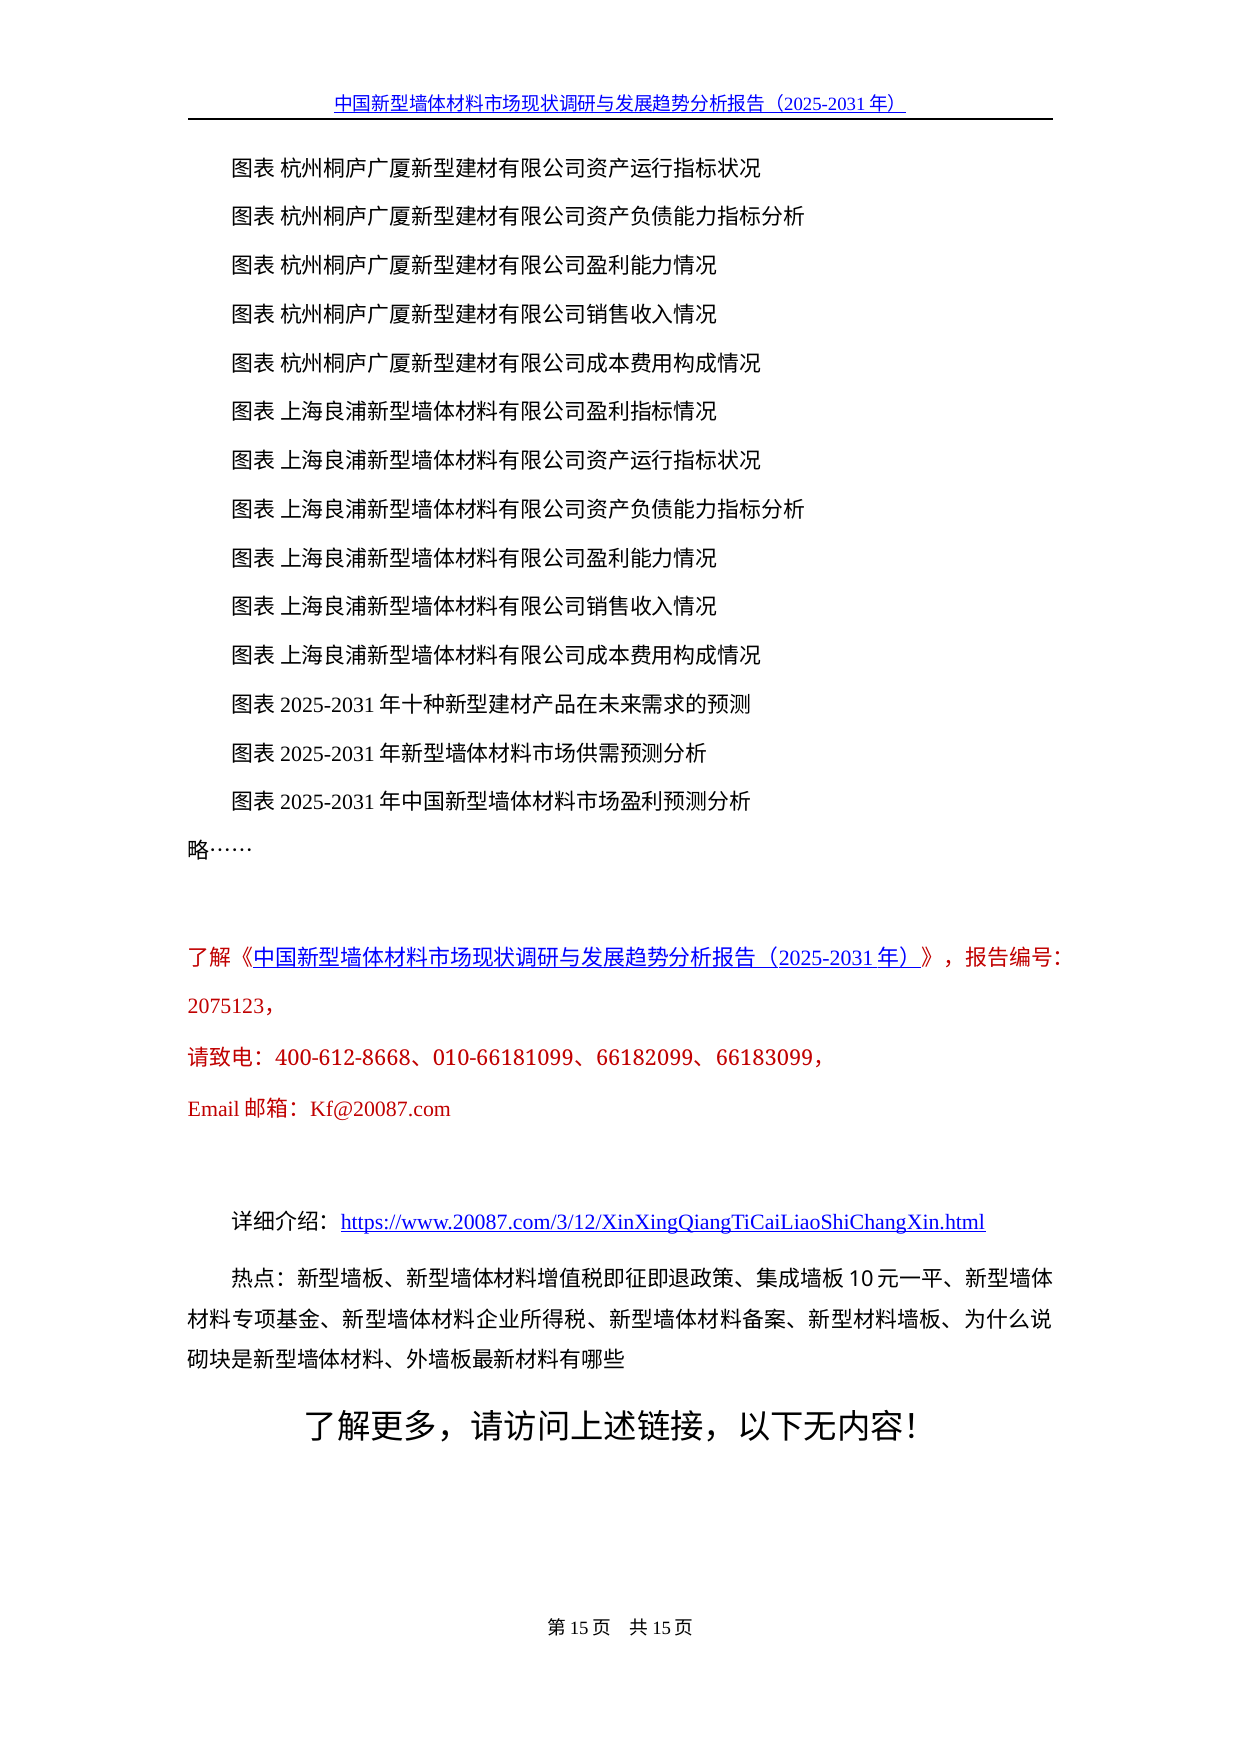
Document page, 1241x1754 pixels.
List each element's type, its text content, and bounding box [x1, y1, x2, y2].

title 了解更多，请访问上述链接，以下无内容！ [187, 1392, 1053, 1457]
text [187, 150, 1053, 865]
text Email邮箱：Kf@20087.com [187, 1091, 1053, 1123]
text 了解《中国新型墙体材料市场现状调研与发展趋势分析报告（2025-2031年）》，报告编号：2075123， [187, 939, 1053, 1020]
text 详细介绍：https://www.20087.com/3/12/XinXingQiangTiCaiLiaoShiChangXin.html [187, 1204, 1053, 1236]
text 请致电：400-612-8668、010-66181099、66182099、66183099， [187, 1039, 1053, 1072]
text 热点：新型墙板、新型墙体材料增值税即征即退政策、集成墙板10元一平、新型墙体材料专项基金、新型墙体材料企业所得税、新型墙体材料备案、新型材料墙板、为什么说砌块是新型墙体材料、外墙板最新材料有哪些 [187, 1261, 1053, 1374]
